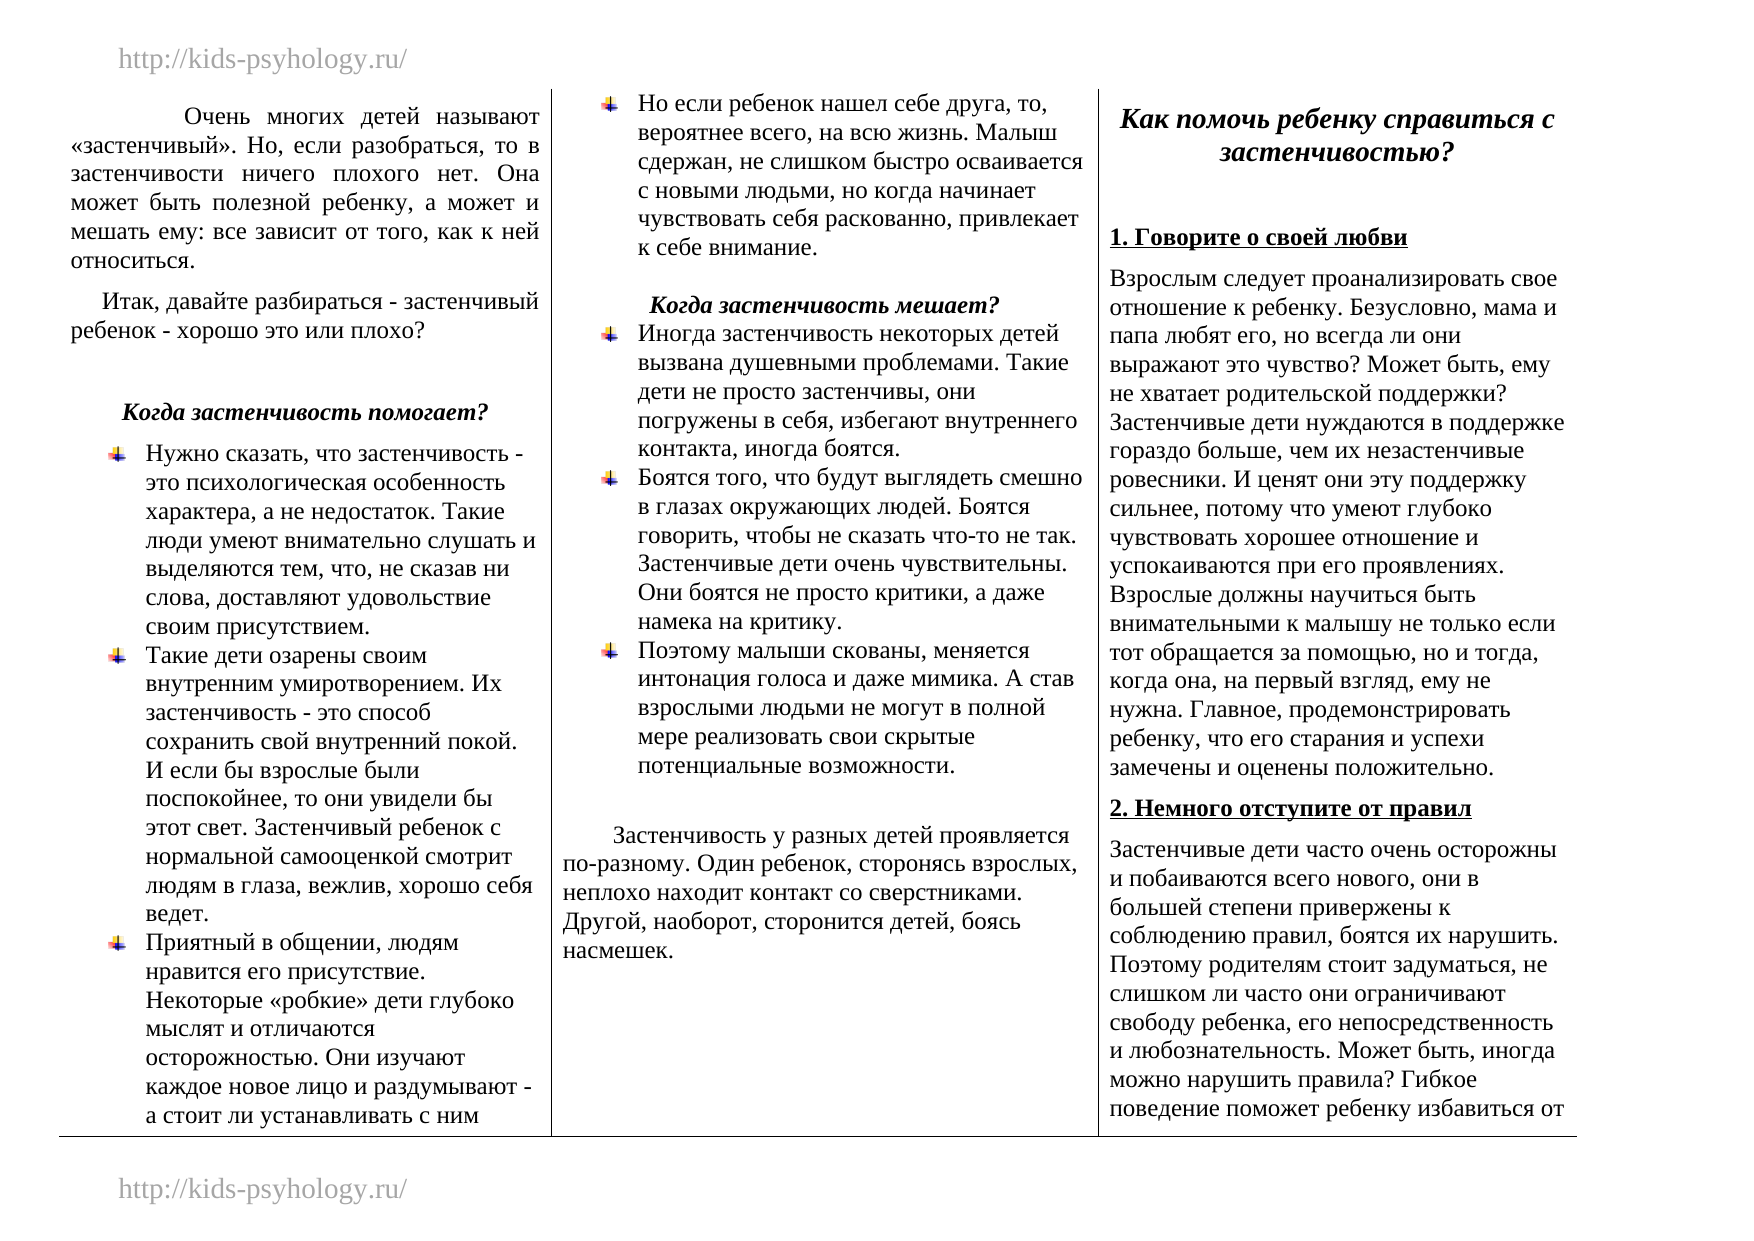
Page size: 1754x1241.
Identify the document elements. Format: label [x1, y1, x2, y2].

picture [601, 641, 618, 659]
picture [601, 469, 618, 486]
picture [108, 445, 126, 462]
table_header [59, 89, 551, 1136]
picture [108, 934, 126, 951]
table_header [552, 89, 1098, 1136]
picture [601, 325, 618, 342]
table_header [1099, 89, 1577, 1136]
picture [108, 646, 126, 664]
picture [601, 95, 618, 112]
